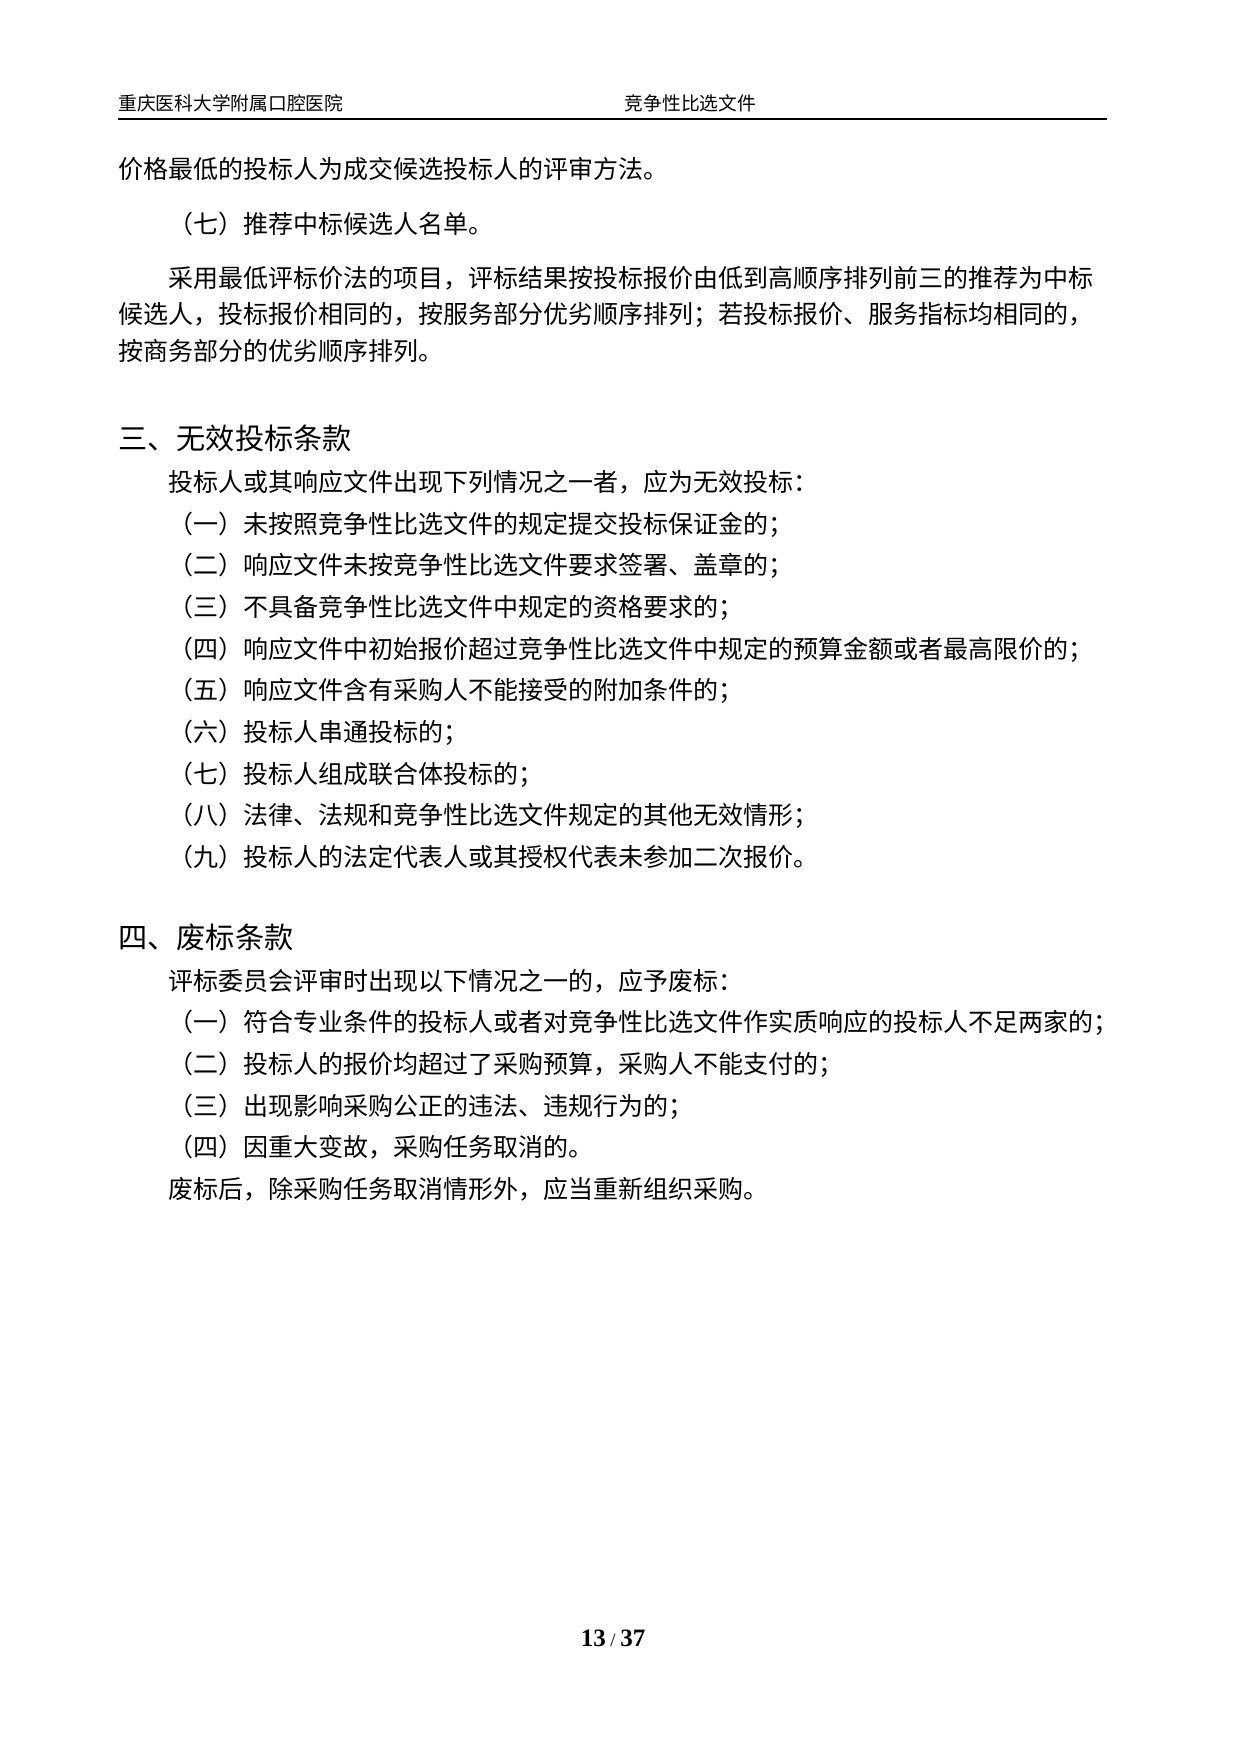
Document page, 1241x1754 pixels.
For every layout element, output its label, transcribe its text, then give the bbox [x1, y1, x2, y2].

subtitle 四、废标条款 [118, 914, 1107, 957]
text （二）投标人的报价均超过了采购预算，采购人不能支付的； [118, 1040, 1107, 1082]
text （一）符合专业条件的投标人或者对竞争性比选文件作实质响应的投标人不足两家的； [118, 998, 1107, 1040]
text （三）不具备竞争性比选文件中规定的资格要求的； [118, 583, 1107, 625]
text （九）投标人的法定代表人或其授权代表未参加二次报价。 [118, 833, 1107, 875]
text （五）响应文件含有采购人不能接受的附加条件的； [118, 666, 1107, 708]
subtitle 采用最低评标价法的项目，评标结果按投标报价由低到高顺序排列前三的推荐为中标候选人，投标报价相同的，按服务部分优劣顺序排列；若投标报价、服务指标均相同的，按商务部分的优劣顺序排列。 [118, 259, 1107, 367]
text 评标委员会评审时出现以下情况之一的，应予废标： [118, 957, 1107, 998]
text （七）推荐中标候选人名单。 [118, 204, 1107, 241]
text （四）因重大变故，采购任务取消的。 [118, 1123, 1107, 1165]
subtitle 三、无效投标条款 [118, 416, 1107, 458]
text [118, 150, 1107, 186]
text （三）出现影响采购公正的违法、违规行为的； [118, 1082, 1107, 1123]
text （二）响应文件未按竞争性比选文件要求签署、盖章的； [118, 541, 1107, 583]
text 投标人或其响应文件出现下列情况之一者，应为无效投标： [118, 458, 1107, 500]
text 废标后，除采购任务取消情形外，应当重新组织采购。 [118, 1165, 1107, 1207]
text （七）投标人组成联合体投标的； [118, 750, 1107, 791]
text （四）响应文件中初始报价超过竞争性比选文件中规定的预算金额或者最高限价的； [118, 625, 1107, 666]
text （六）投标人串通投标的； [118, 708, 1107, 750]
text （八）法律、法规和竞争性比选文件规定的其他无效情形； [118, 791, 1107, 833]
text （一）未按照竞争性比选文件的规定提交投标保证金的； [118, 500, 1107, 541]
